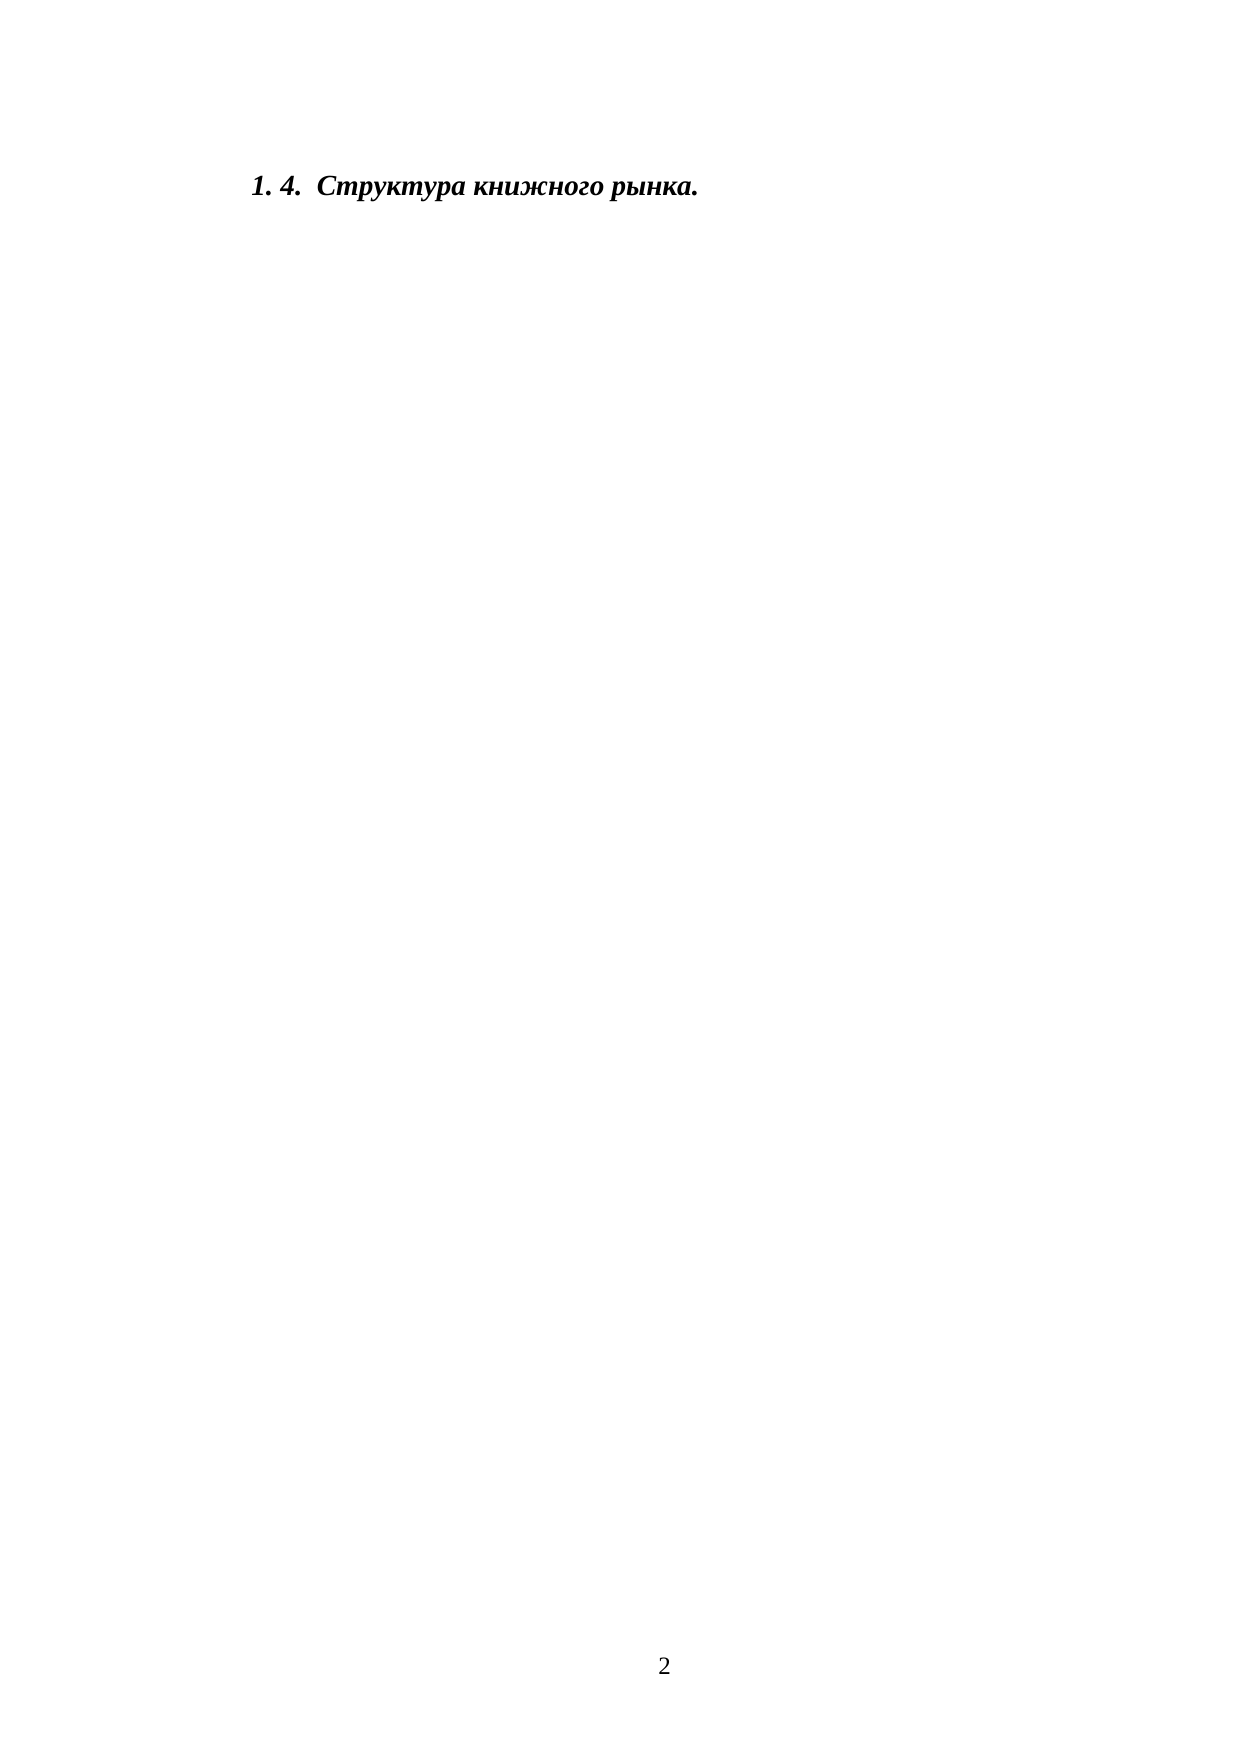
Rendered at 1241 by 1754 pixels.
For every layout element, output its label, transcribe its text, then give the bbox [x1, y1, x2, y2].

text 1. 4. Структура книжного рынка. [177, 168, 1152, 202]
